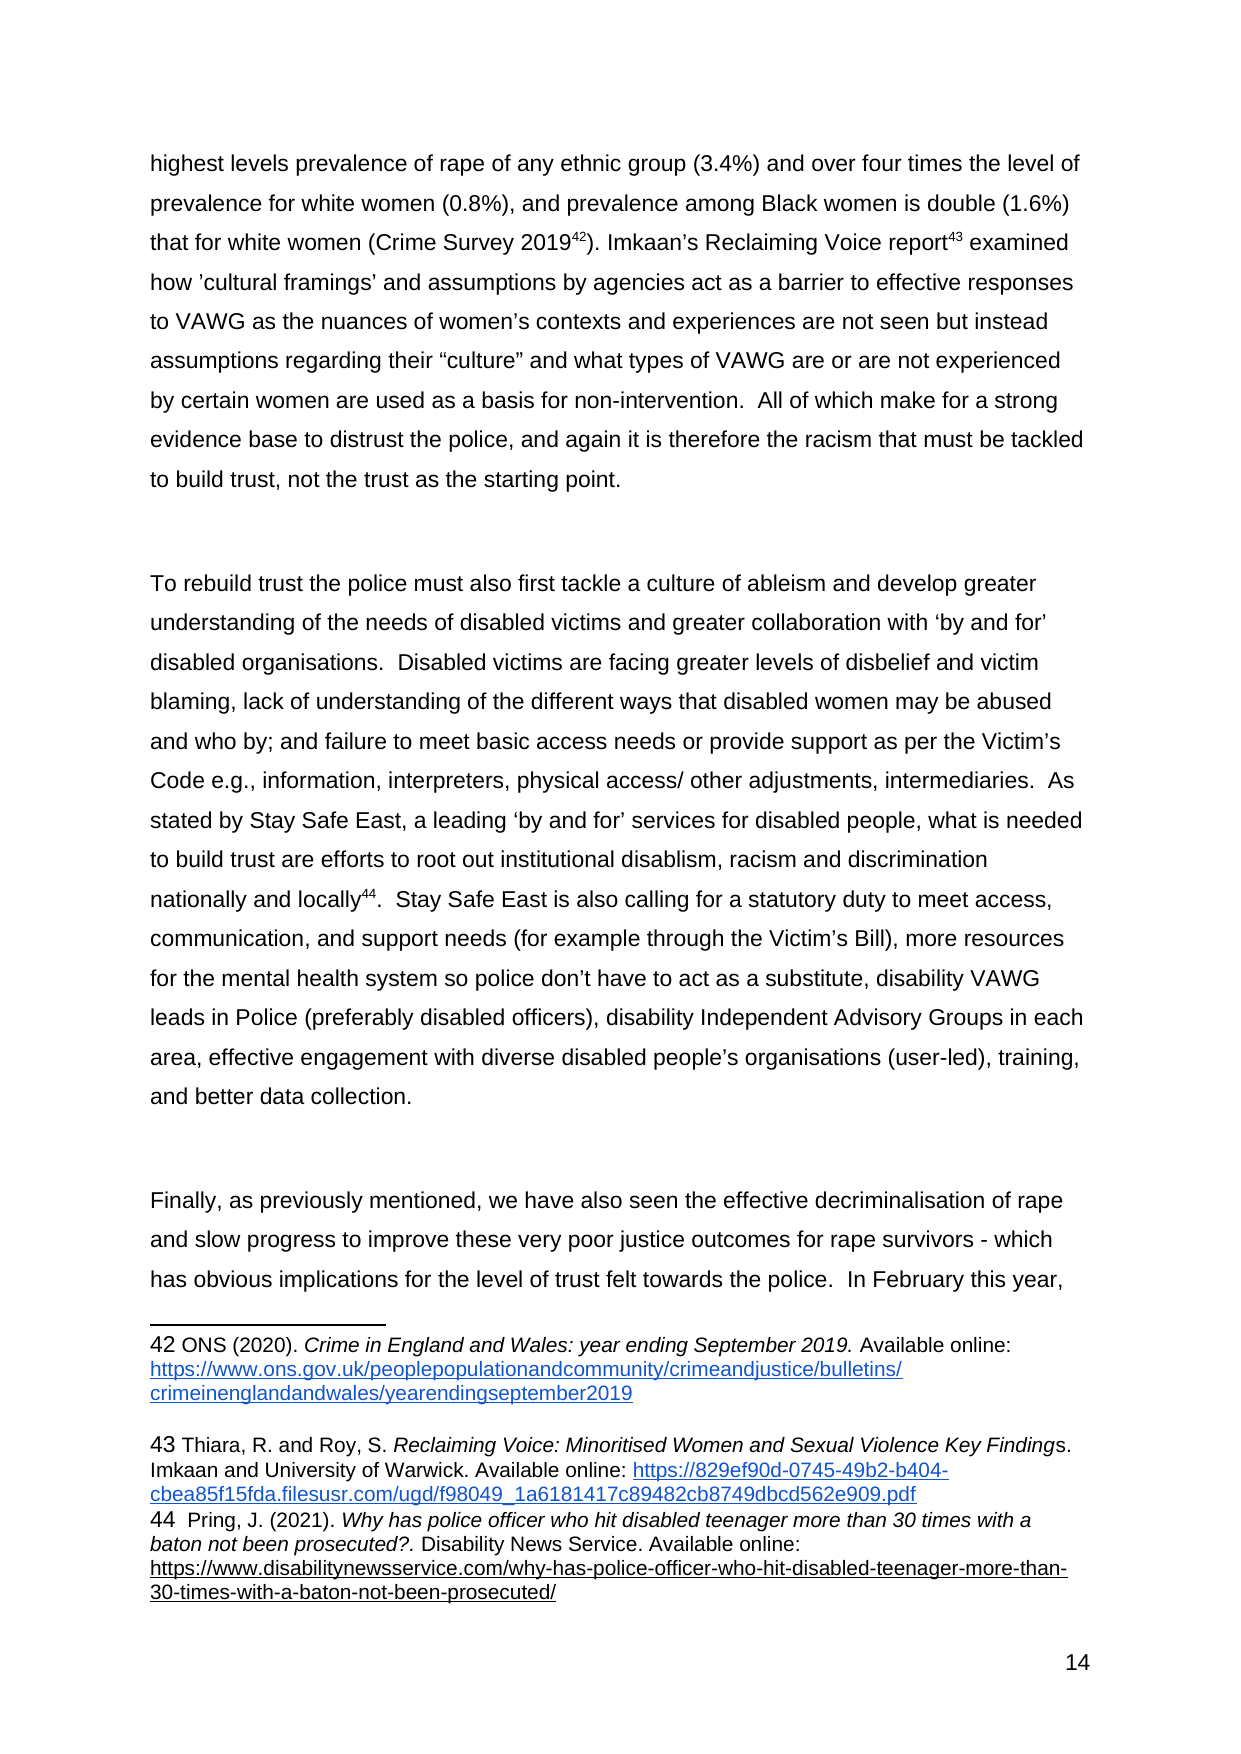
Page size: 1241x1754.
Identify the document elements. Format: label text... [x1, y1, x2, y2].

text To rebuild trust the police must also first tackle a culture of ableism and develop greater understanding of the needs of disabled victims and greater collaboration with ‘by and for’ disabled organisations. Disabled victims are facing greater levels of disbelief and victim blaming, lack of understanding of the different ways that disabled women may be abused and who by; and failure to meet basic access needs or provide support as per the Victim’s Code e.g., information, interpreters, physical access/ other adjustments, intermediaries. As stated by Stay Safe East, a leading ‘by and for’ services for disabled people, what is needed to build trust are efforts to root out institutional disablism, racism and discrimination nationally and locally. Stay Safe East is also calling for a statutory duty to meet access, communication, and support needs (for example through the Victim’s Bill), more resources for the mental health system so police don’t have to act as a substitute, disability VAWG leads in Police (preferably disabled officers), disability Independent Advisory Groups in each area, effective engagement with diverse disabled people’s organisations (user-led), training, and better data collection. [150, 570, 1090, 1109]
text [150, 1187, 1090, 1292]
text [150, 150, 1090, 492]
